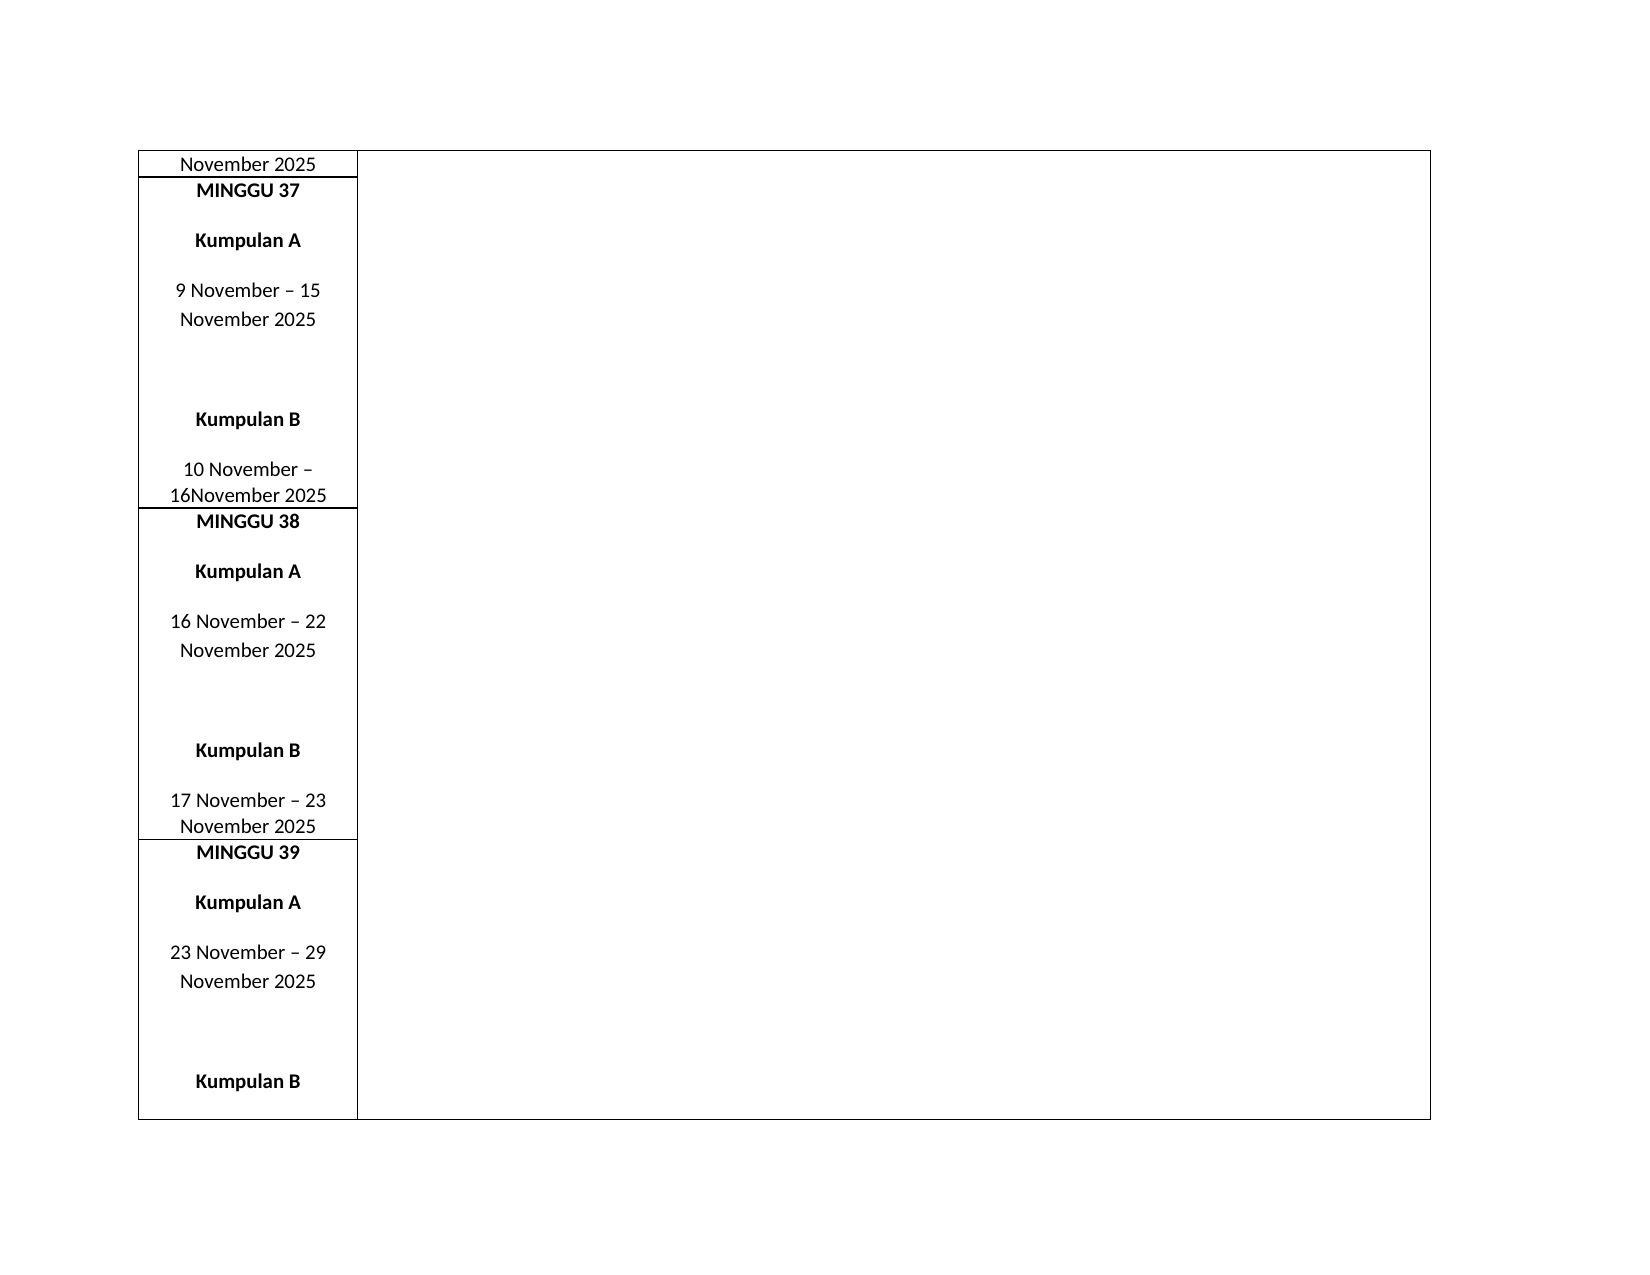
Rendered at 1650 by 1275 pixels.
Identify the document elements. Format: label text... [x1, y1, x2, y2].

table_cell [139, 840, 357, 1118]
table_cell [139, 151, 357, 176]
table_cell MINGGU 38 Kumpulan A 16 November – 22 November 2025 Kumpulan B 17 November – 23 November 2025 [139, 509, 357, 838]
table_cell MINGGU 37 Kumpulan A 9 November – 15 November 2025 Kumpulan B 10 November – 16November 2025 [139, 178, 357, 507]
